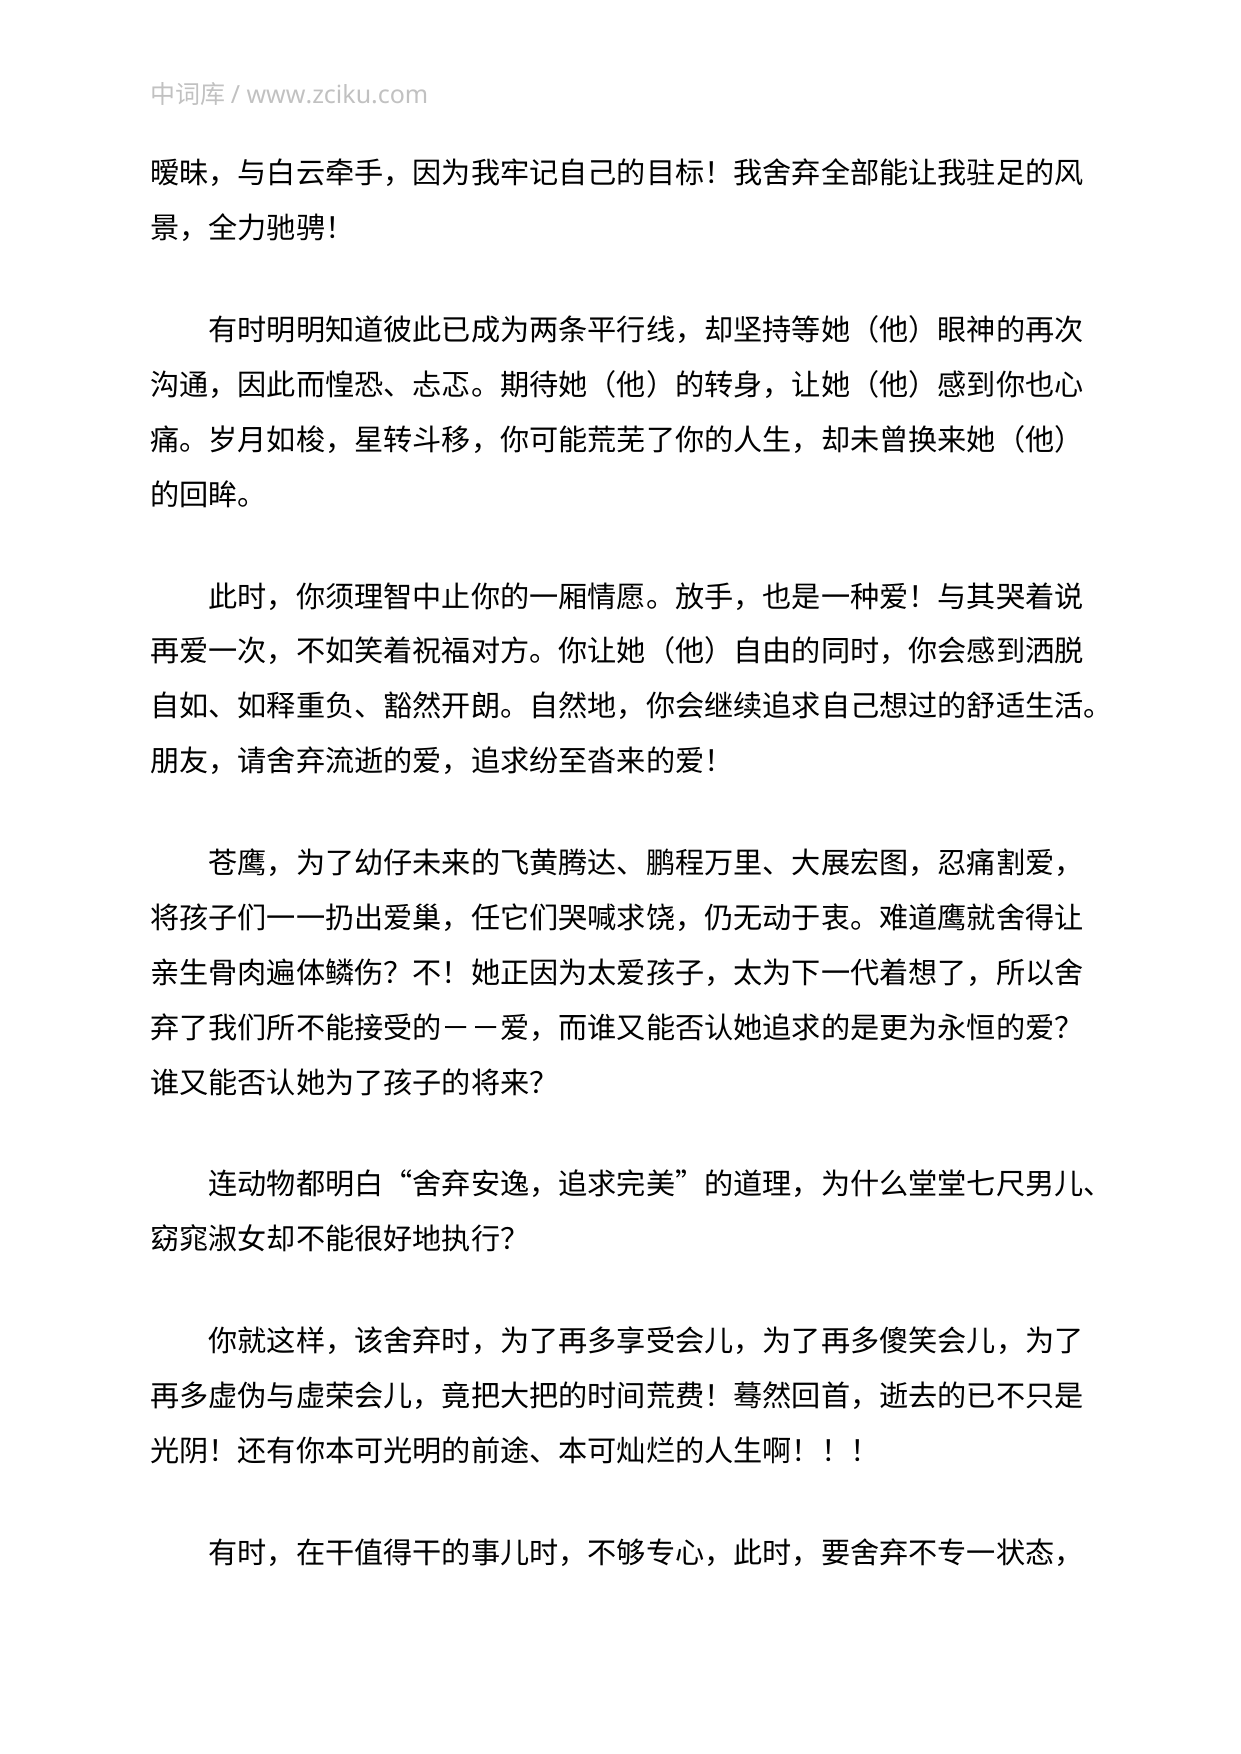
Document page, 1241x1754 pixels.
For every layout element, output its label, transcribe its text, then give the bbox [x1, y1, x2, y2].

text 此时，你须理智中止你的一厢情愿。放手，也是一种爱！与其哭着说再爱一次，不如笑着祝福对方。你让她（他）自由的同时，你会感到洒脱自如、如释重负、豁然开朗。自然地，你会继续追求自己想过的舒适生活。朋友，请舍弃流逝的爱，追求纷至沓来的爱！ [150, 573, 1090, 780]
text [150, 1529, 1090, 1571]
text 有时明明知道彼此已成为两条平行线，却坚持等她（他）眼神的再次沟通，因此而惶恐、忐忑。期待她（他）的转身，让她（他）感到你也心痛。岁月如梭，星转斗移，你可能荒芜了你的人生，却未曾换来她（他）的回眸。 [150, 307, 1090, 514]
text 苍鹰，为了幼仔未来的飞黄腾达、鹏程万里、大展宏图，忍痛割爱，将孩子们一一扔出爱巢，任它们哭喊求饶，仍无动于衷。难道鹰就舍得让亲生骨肉遍体鳞伤？不！她正因为太爱孩子，太为下一代着想了，所以舍弃了我们所不能接受的－－爱，而谁又能否认她追求的是更为永恒的爱？谁又能否认她为了孩子的将来？ [150, 839, 1090, 1101]
text 连动物都明白“舍弃安逸，追求完美”的道理，为什么堂堂七尺男儿、窈窕淑女却不能很好地执行？ [150, 1161, 1090, 1258]
text 你就这样，该舍弃时，为了再多享受会儿，为了再多傻笑会儿，为了再多虚伪与虚荣会儿，竟把大把的时间荒费！蓦然回首，逝去的已不只是光阴！还有你本可光明的前途、本可灿烂的人生啊！！！ [150, 1318, 1090, 1470]
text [150, 150, 1090, 247]
